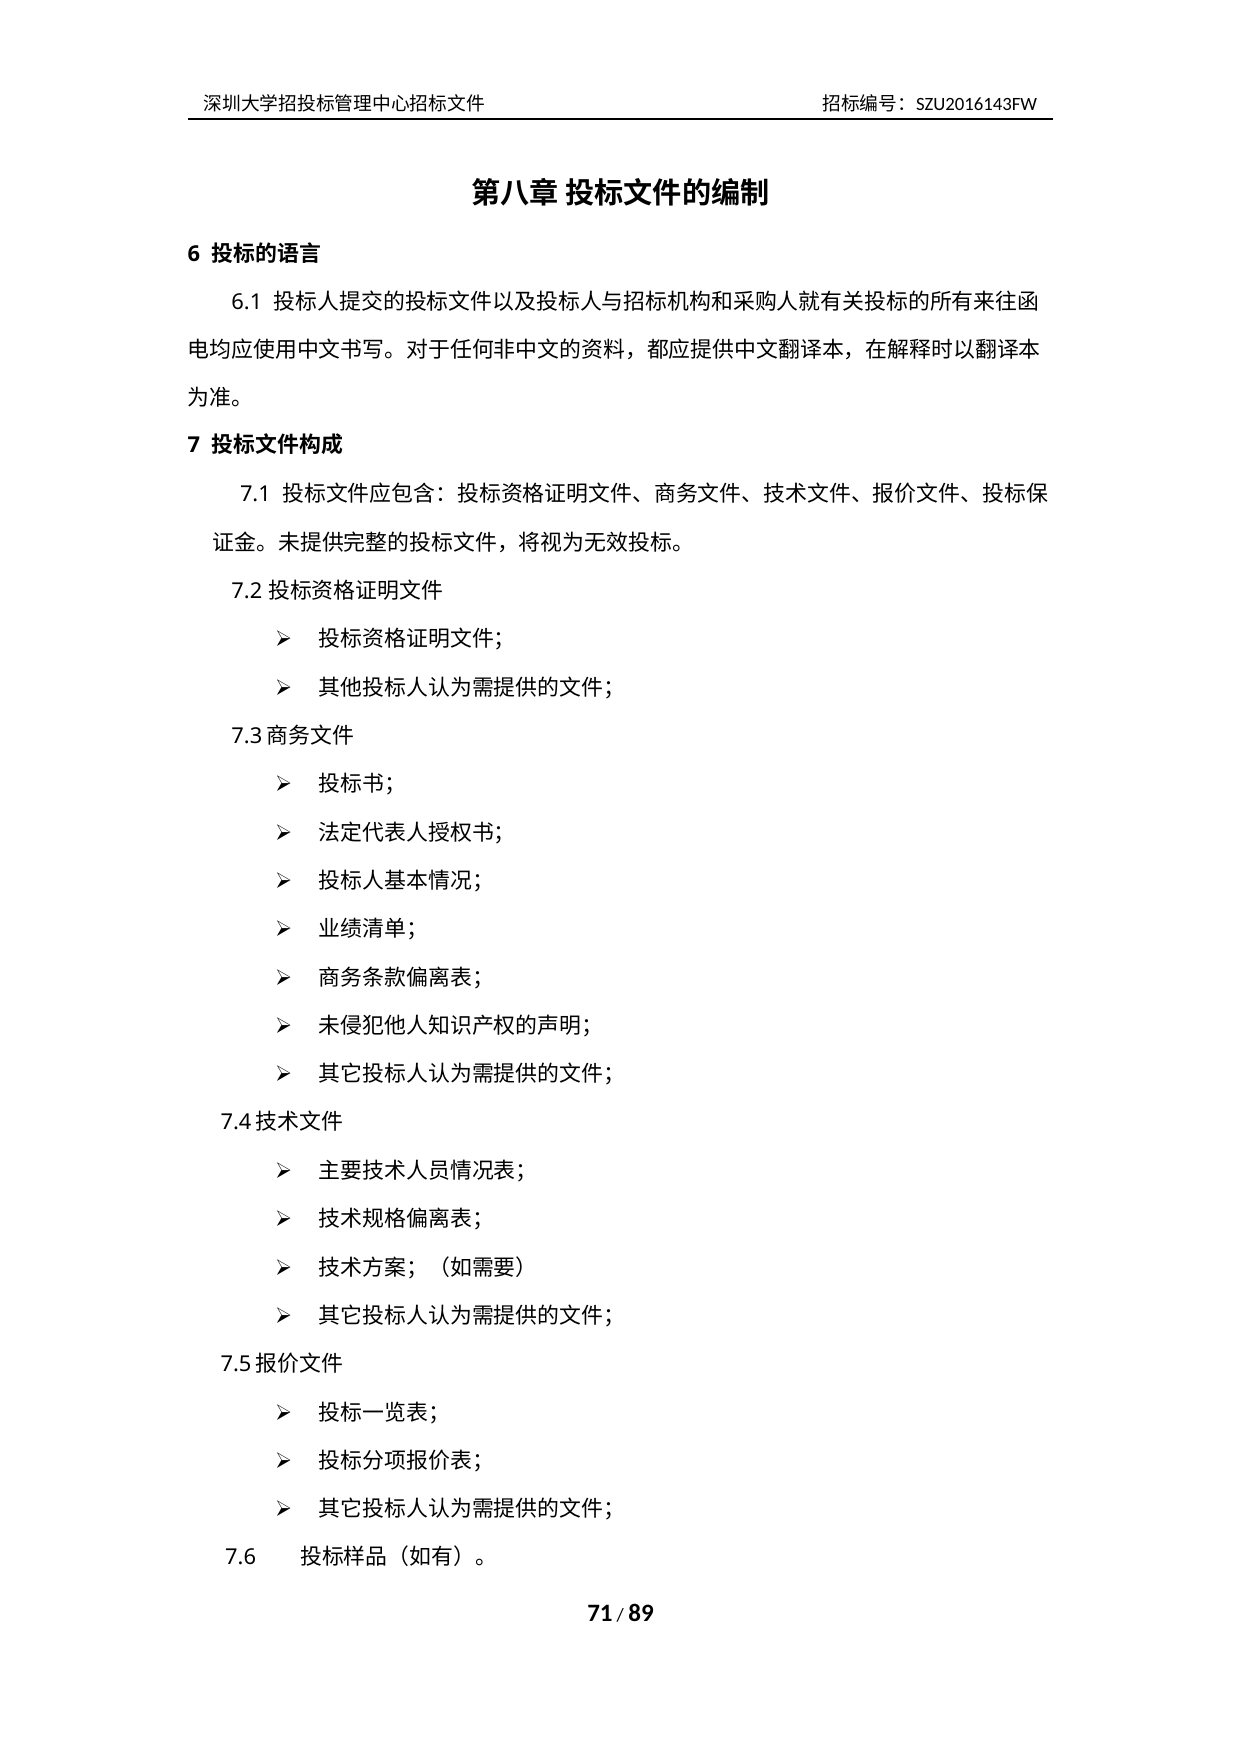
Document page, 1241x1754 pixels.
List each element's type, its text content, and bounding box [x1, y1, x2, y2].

list 投标分项报价表； [275, 1442, 1053, 1475]
list 投标书； [275, 766, 1053, 798]
text 6.1 投标人提交的投标文件以及投标人与招标机构和采购人就有关投标的所有来往函电均应使用中文书写。对于任何非中文的资料，都应提供中文翻译本，在解释时以翻译本为准。 [187, 284, 1053, 411]
list 其他投标人认为需提供的文件； [275, 669, 1053, 702]
list 投标一览表； [275, 1394, 1053, 1427]
text 7.4技术文件 [187, 1104, 1053, 1137]
list 业绩清单； [275, 911, 1053, 943]
subtitle 第八章 投标文件的编制 [187, 158, 1053, 223]
text 7.3商务文件 [187, 717, 1053, 750]
text 7.2 投标资格证明文件 [187, 572, 1053, 605]
list 投标人基本情况； [275, 862, 1053, 895]
list 其它投标人认为需提供的文件； [275, 1056, 1053, 1088]
list 其它投标人认为需提供的文件； [275, 1491, 1053, 1523]
text 7.5报价文件 [187, 1346, 1053, 1378]
list 法定代表人授权书； [275, 814, 1053, 847]
list 7.1 投标文件应包含：投标资格证明文件、商务文件、技术文件、报价文件、投标保证金。未提供完整的投标文件，将视为无效投标。 [212, 475, 1053, 557]
list 其它投标人认为需提供的文件； [275, 1297, 1053, 1330]
list 商务条款偏离表； [275, 959, 1053, 992]
list 未侵犯他人知识产权的声明； [275, 1007, 1053, 1040]
text 7 投标文件构成 [187, 427, 1053, 459]
list 技术规格偏离表； [275, 1201, 1053, 1233]
text 6 投标的语言 [187, 236, 1053, 268]
list 投标资格证明文件； [275, 621, 1053, 653]
list 主要技术人员情况表； [275, 1152, 1053, 1185]
list 技术方案；（如需要） [275, 1249, 1053, 1282]
list 投标样品（如有）。 [225, 1539, 1053, 1572]
